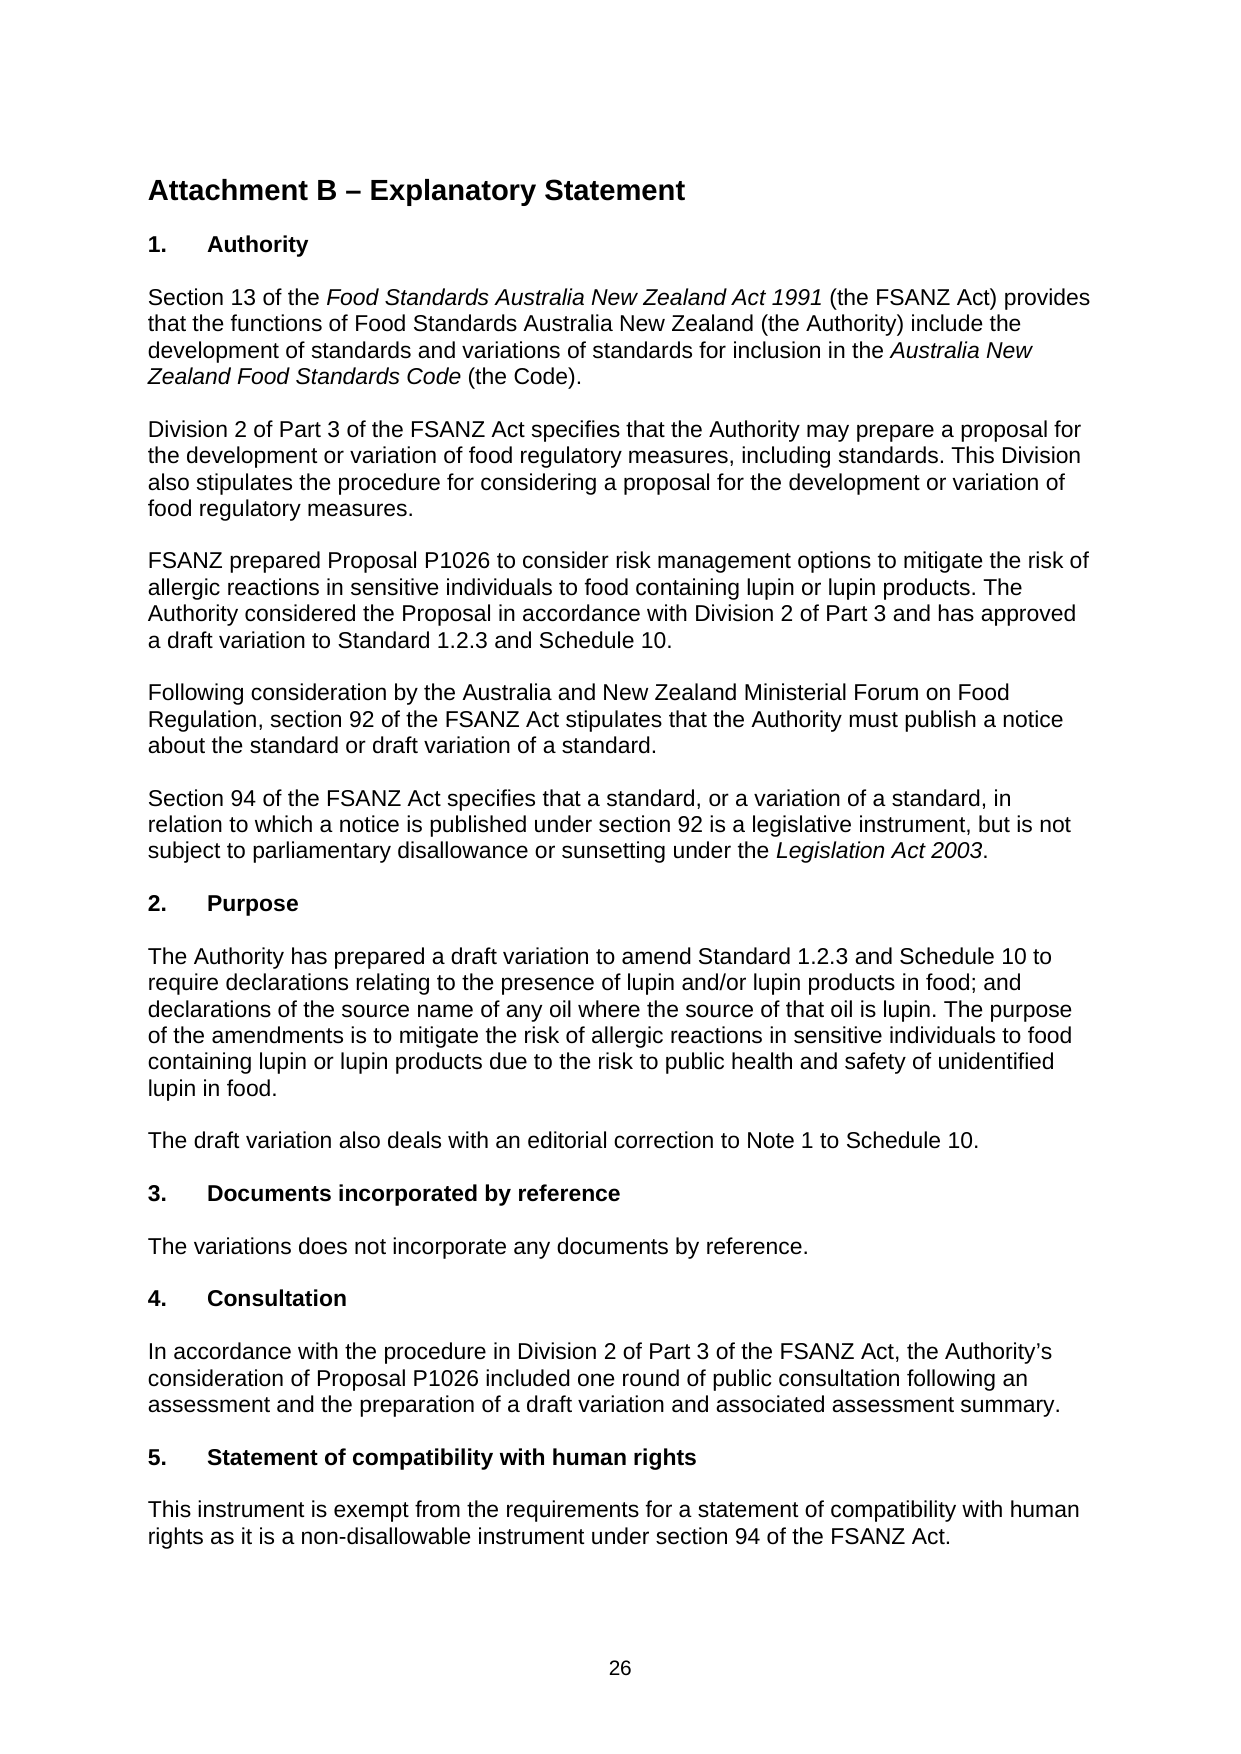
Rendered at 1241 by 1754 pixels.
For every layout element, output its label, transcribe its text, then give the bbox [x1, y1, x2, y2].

text FSANZ prepared Proposal P1026 to consider risk management options to mitigate the risk of allergic reactions in sensitive individuals to food containing lupin or lupin products. The Authority considered the Proposal in accordance with Division 2 of Part 3 and has approved a draft variation to Standard 1.2.3 and Schedule 10. [148, 547, 1092, 653]
text 5. Statement of compatibility with human rights [148, 1443, 1092, 1470]
subtitle Attachment B – Explanatory Statement [148, 173, 1092, 206]
text Section 94 of the FSANZ Act specifies that a standard, or a variation of a standard, in relation to which a notice is published under section 92 is a legislative instrument, but is not subject to parliamentary disallowance or sunsetting under the Legislation Act 2003. [148, 785, 1092, 864]
text The variations does not incorporate any documents by reference. [148, 1233, 1092, 1259]
text The Authority has prepared a draft variation to amend Standard 1.2.3 and Schedule 10 to require declarations relating to the presence of lupin and/or lupin products in food; and declarations of the source name of any oil where the source of that oil is lupin. The purpose of the amendments is to mitigate the risk of allergic reactions in sensitive individuals to food containing lupin or lupin products due to the risk to public health and safety of unidentified lupin in food. [148, 943, 1092, 1101]
text 2. Purpose [148, 890, 1092, 916]
text 3. Documents incorporated by reference [148, 1180, 1092, 1206]
text Division 2 of Part 3 of the FSANZ Act specifies that the Authority may prepare a proposal for the development or variation of food regulatory measures, including standards. This Division also stipulates the procedure for considering a proposal for the development or variation of food regulatory measures. [148, 416, 1092, 521]
text Following consideration by the Australia and New Zealand Ministerial Forum on Food Regulation, section 92 of the FSANZ Act stipulates that the Authority must publish a notice about the standard or draft variation of a standard. [148, 679, 1092, 758]
text This instrument is exempt from the requirements for a statement of compatibility with human rights as it is a non-disallowable instrument under section 94 of the FSANZ Act. [148, 1496, 1092, 1549]
text 1. Authority [148, 231, 1092, 258]
text Section 13 of the Food Standards Australia New Zealand Act 1991 (the FSANZ Act) provides that the functions of Food Standards Australia New Zealand (the Authority) include the development of standards and variations of standards for inclusion in the Australia New Zealand Food Standards Code (the Code). [148, 284, 1092, 389]
text In accordance with the procedure in Division 2 of Part 3 of the FSANZ Act, the Authority’s consideration of Proposal P1026 included one round of public consultation following an assessment and the preparation of a draft variation and associated assessment summary. [148, 1338, 1092, 1417]
text The draft variation also deals with an editorial correction to Note 1 to Schedule 10. [148, 1127, 1092, 1154]
text 4. Consultation [148, 1285, 1092, 1312]
